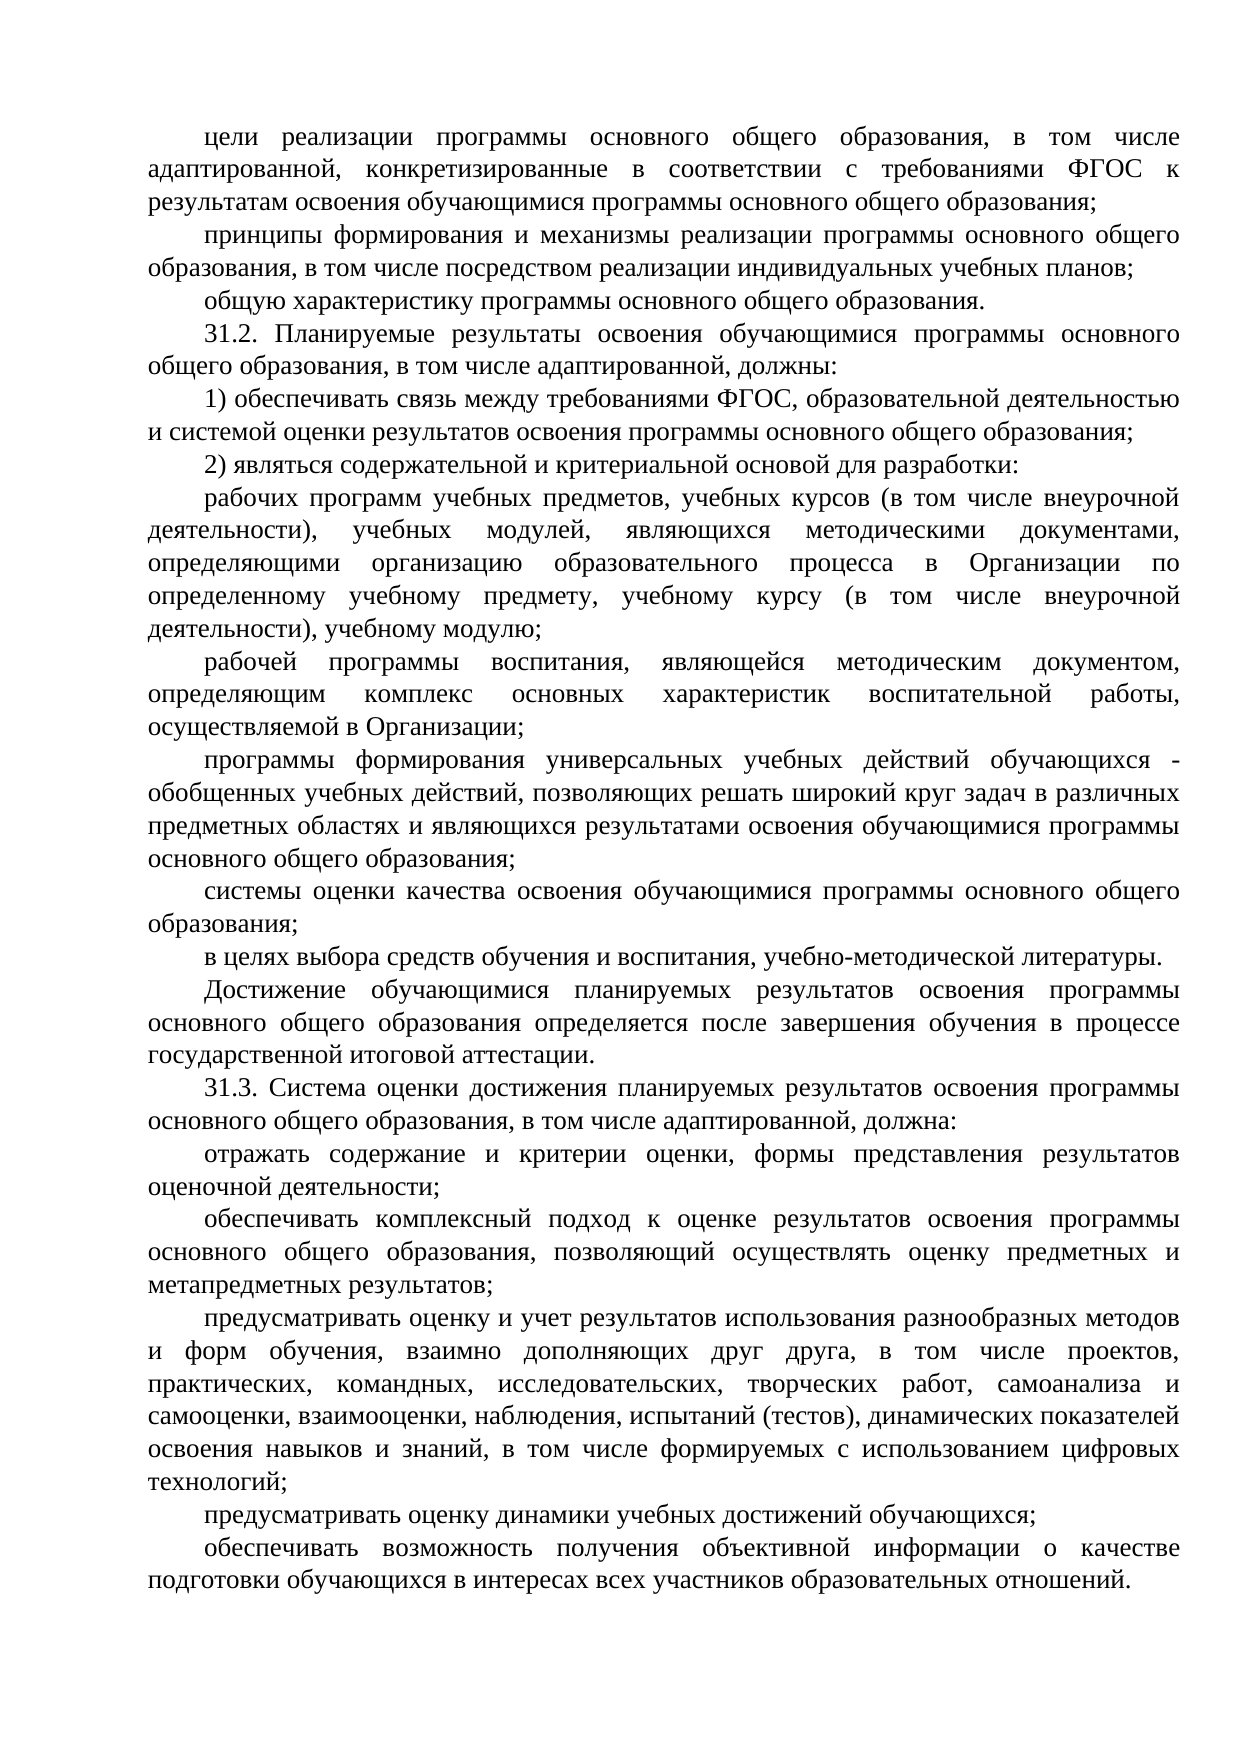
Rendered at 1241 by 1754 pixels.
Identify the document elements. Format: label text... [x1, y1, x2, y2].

text принципы формирования и механизмы реализации программы основного общего образования, в том числе посредством реализации индивидуальных учебных планов; [148, 217, 1181, 282]
text общую характеристику программы основного общего образования. [148, 282, 1181, 315]
text цели реализации программы основного общего образования, в том числе адаптированной, конкретизированные в соответствии с требованиями ФГОС к результатам освоения обучающимися программы основного общего образования; [148, 118, 1181, 217]
text в целях выбора средств обучения и воспитания, учебно-методической литературы. [148, 938, 1181, 971]
text рабочей программы воспитания, являющейся методическим документом, определяющим комплекс основных характеристик воспитательной работы, осуществляемой в Организации; [148, 643, 1181, 742]
text 1) обеспечивать связь между требованиями ФГОС, образовательной деятельностью и системой оценки результатов освоения программы основного общего образования; [148, 381, 1181, 446]
text рабочих программ учебных предметов, учебных курсов (в том числе внеурочной деятельности), учебных модулей, являющихся методическими документами, определяющими организацию образовательного процесса в Организации по определенному учебному предмету, учебному курсу (в том числе внеурочной деятельности), учебному модулю; [148, 479, 1181, 643]
text обеспечивать комплексный подход к оценке результатов освоения программы основного общего образования, позволяющий осуществлять оценку предметных и метапредметных результатов; [148, 1201, 1181, 1299]
text отражать содержание и критерии оценки, формы представления результатов оценочной деятельности; [148, 1135, 1181, 1201]
text программы формирования универсальных учебных действий обучающихся - обобщенных учебных действий, позволяющих решать широкий круг задач в различных предметных областях и являющихся результатами освоения обучающимися программы основного общего образования; [148, 742, 1181, 873]
text системы оценки качества освоения обучающимися программы основного общего образования; [148, 873, 1181, 938]
text 31.2. Планируемые результаты освоения обучающимися программы основного общего образования, в том числе адаптированной, должны: [148, 315, 1181, 381]
text Достижение обучающимися планируемых результатов освоения программы основного общего образования определяется после завершения обучения в процессе государственной итоговой аттестации. [148, 971, 1181, 1070]
text 2) являться содержательной и критериальной основой для разработки: [148, 446, 1181, 479]
text предусматривать оценку и учет результатов использования разнообразных методов и форм обучения, взаимно дополняющих друг друга, в том числе проектов, практических, командных, исследовательских, творческих работ, самоанализа и самооценки, взаимооценки, наблюдения, испытаний (тестов), динамических показателей освоения навыков и знаний, в том числе формируемых с использованием цифровых технологий; [148, 1299, 1181, 1496]
text предусматривать оценку динамики учебных достижений обучающихся; [148, 1496, 1181, 1529]
text 31.3. Система оценки достижения планируемых результатов освоения программы основного общего образования, в том числе адаптированной, должна: [148, 1070, 1181, 1135]
text обеспечивать возможность получения объективной информации о качестве подготовки обучающихся в интересах всех участников образовательных отношений. [148, 1529, 1181, 1595]
